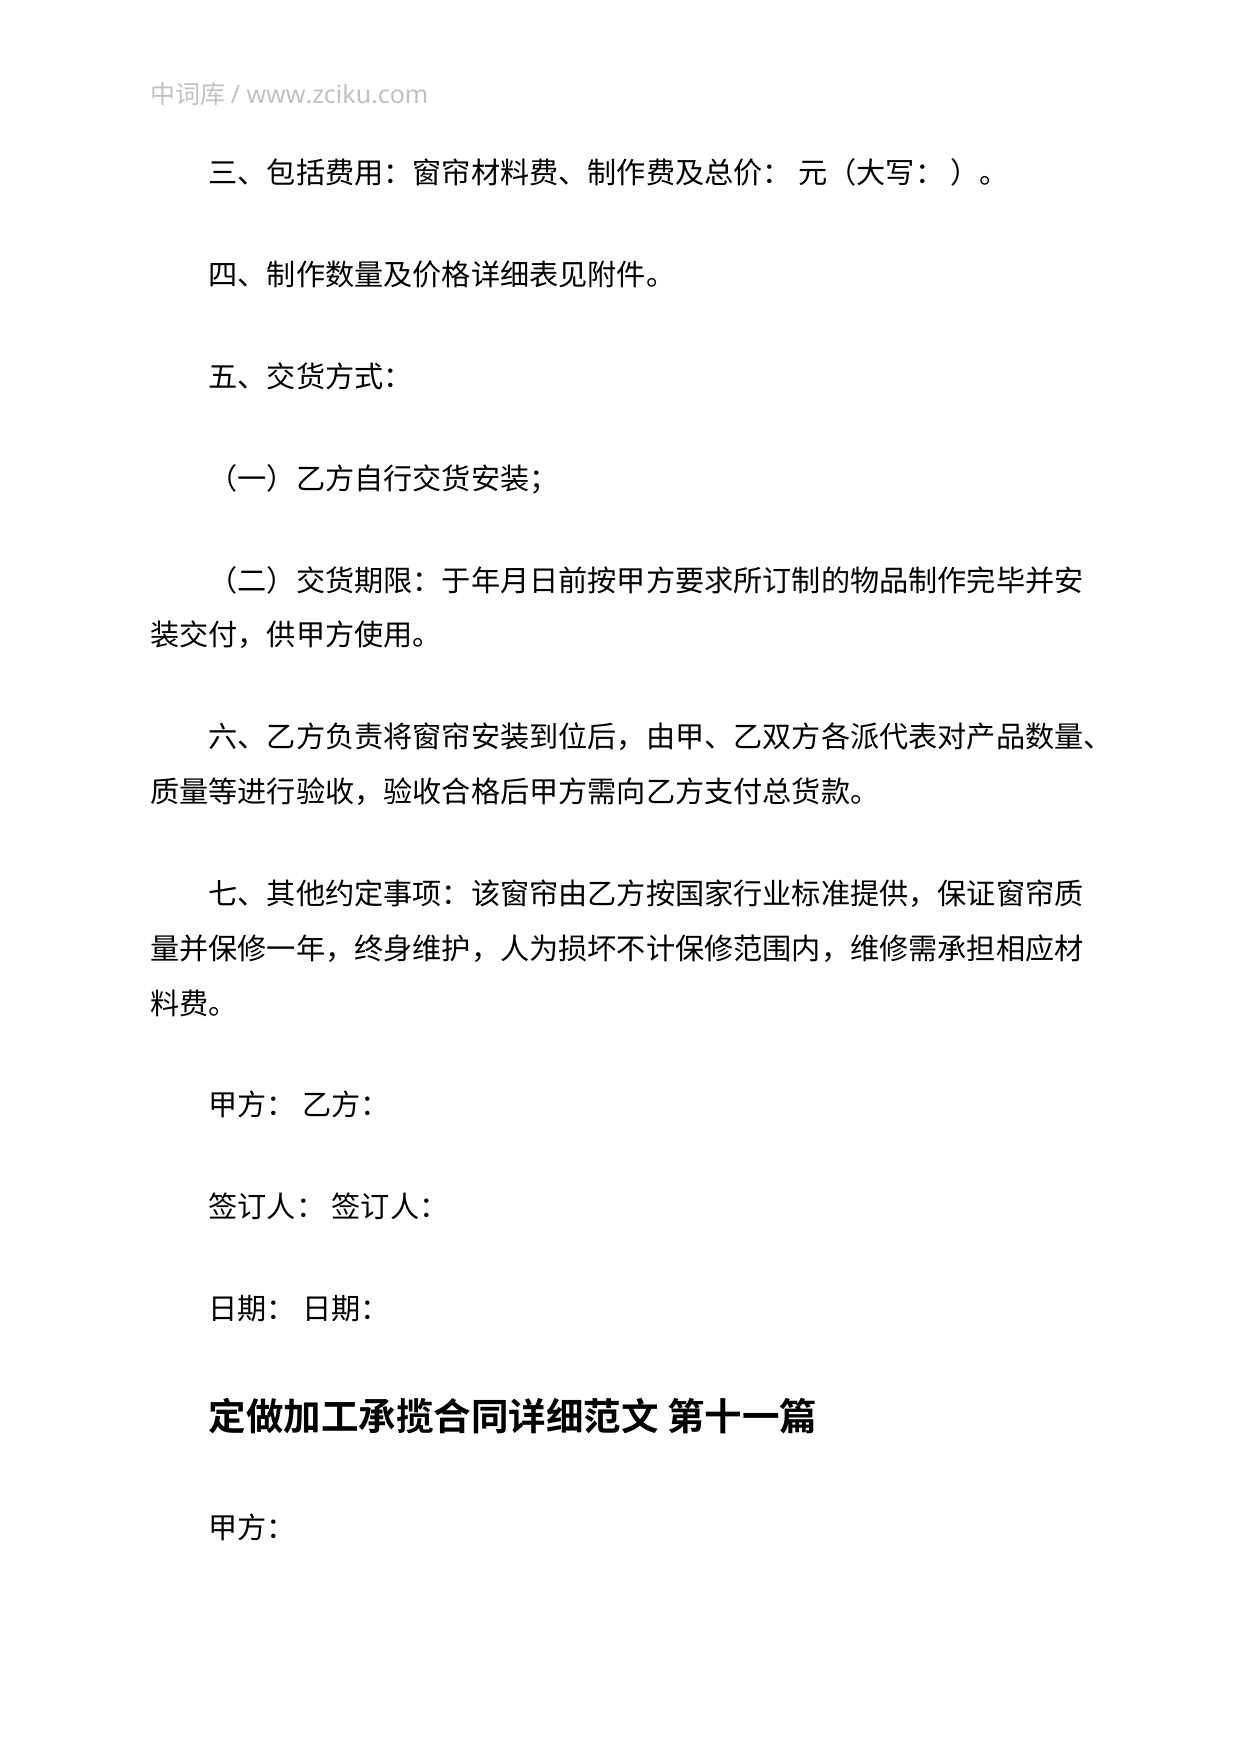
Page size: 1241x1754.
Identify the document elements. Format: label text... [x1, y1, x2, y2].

text 定做加工承揽合同详细范文 第十一篇 [150, 1387, 1090, 1442]
text 日期： 日期： [150, 1286, 1090, 1328]
text （一）乙方自行交货安装； [150, 455, 1090, 498]
text 签订人： 签订人： [150, 1184, 1090, 1226]
text 四、制作数量及价格详细表见附件。 [150, 252, 1090, 294]
text 七、其他约定事项：该窗帘由乙方按国家行业标准提供，保证窗帘质量并保修一年，终身维护，人为损坏不计保修范围内，维修需承担相应材料费。 [150, 870, 1090, 1022]
text 甲方： 乙方： [150, 1082, 1090, 1124]
text 甲方： [150, 1505, 1090, 1547]
text 六、乙方负责将窗帘安装到位后，由甲、乙双方各派代表对产品数量、质量等进行验收，验收合格后甲方需向乙方支付总货款。 [150, 714, 1090, 811]
text 三、包括费用：窗帘材料费、制作费及总价： 元（大写： ）。 [150, 150, 1090, 192]
text 五、交货方式： [150, 353, 1090, 396]
text （二）交货期限：于年月日前按甲方要求所订制的物品制作完毕并安装交付，供甲方使用。 [150, 557, 1090, 654]
